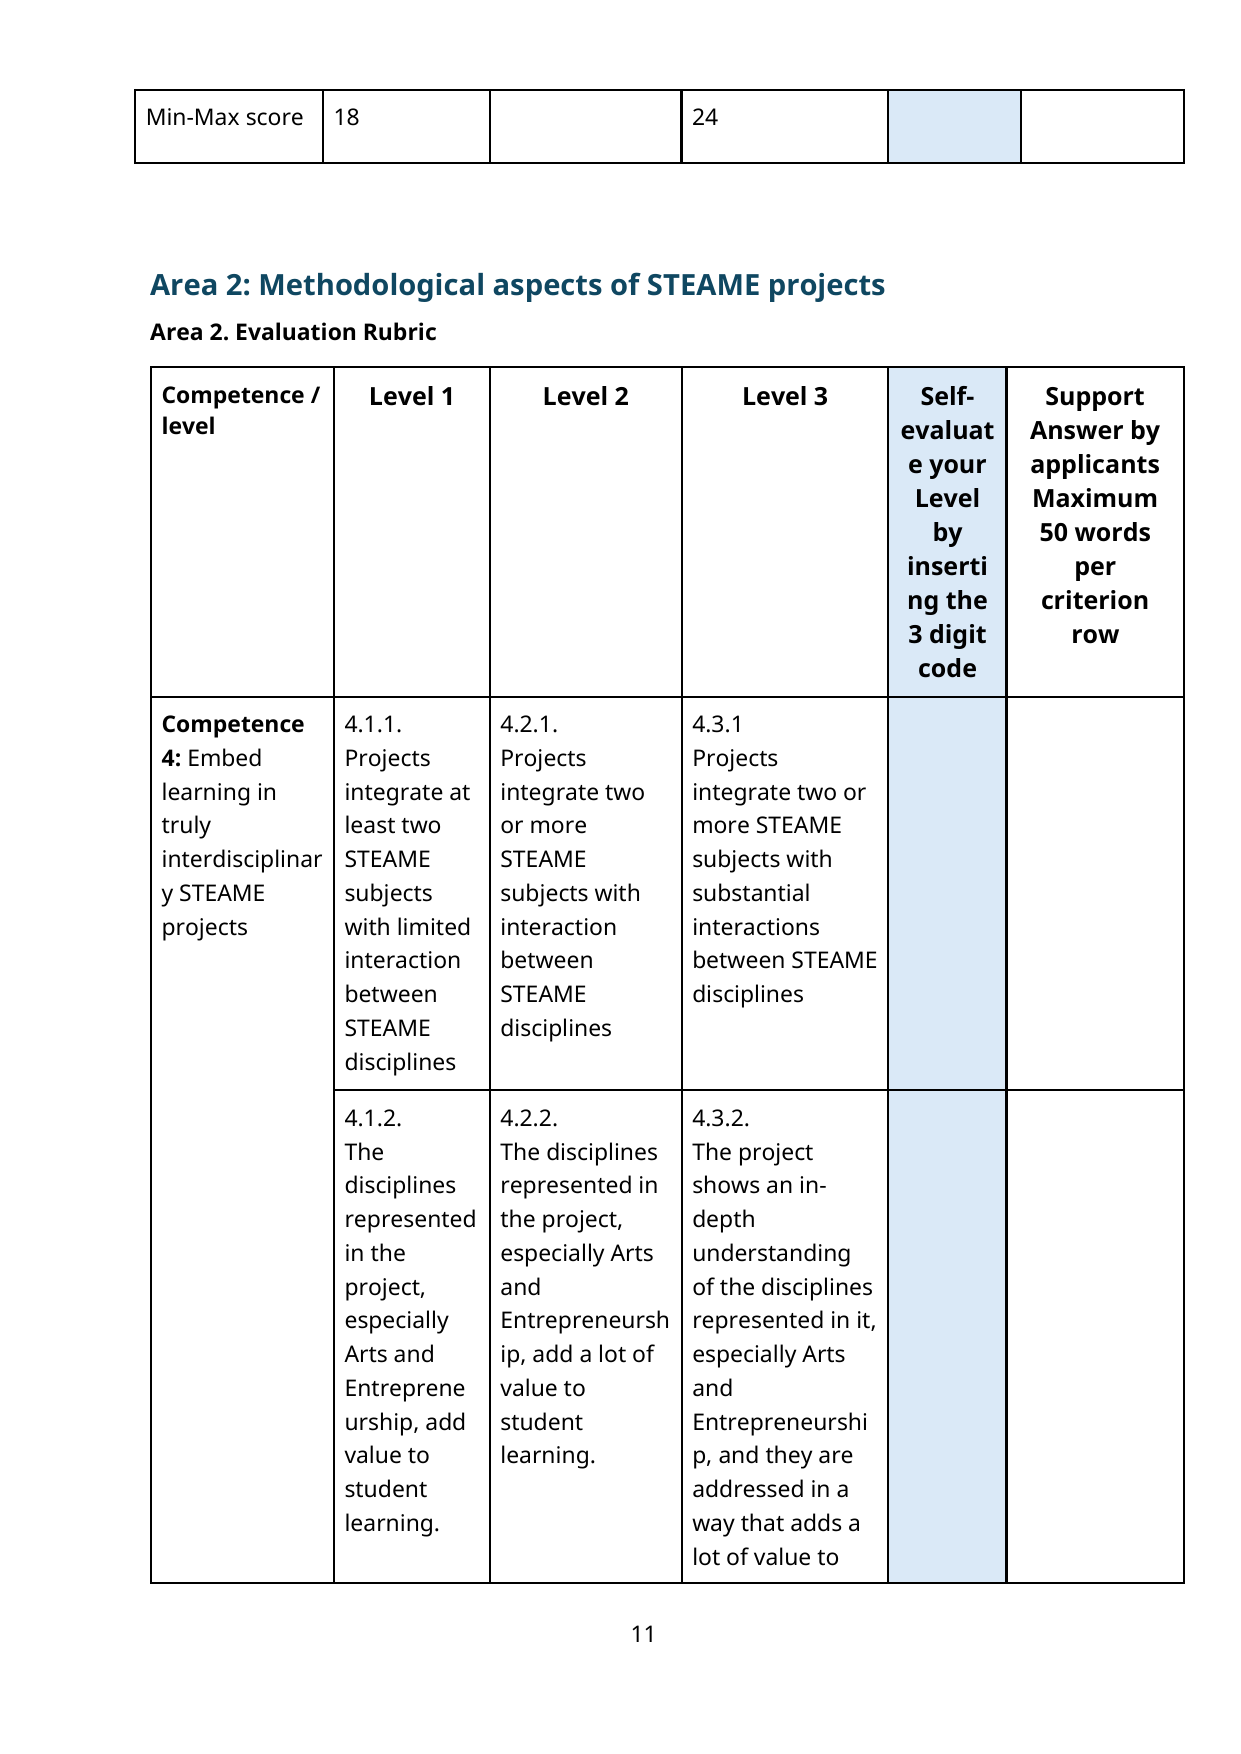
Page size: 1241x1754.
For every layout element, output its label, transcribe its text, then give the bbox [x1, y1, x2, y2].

table_cell [1008, 1091, 1183, 1582]
text Area 2. Evaluation Rubric [150, 316, 1137, 347]
table_header Competence / level [152, 368, 333, 696]
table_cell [683, 1091, 887, 1582]
table_cell [889, 1091, 1005, 1582]
table_header Self-evaluate your Level by inserting the 3 digit code [889, 368, 1005, 696]
table_cell 24 [683, 91, 887, 162]
table_cell [889, 91, 1020, 162]
table_cell Competence 4: Embed learning in truly interdisciplinary STEAME projects [152, 698, 333, 1582]
table_header Level 2 [491, 368, 681, 696]
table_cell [335, 1091, 489, 1582]
table_header Support Answer by applicants Maximum 50 words per criterion row [1008, 368, 1183, 696]
table_cell 4.3.1 Projects integrate two or more STEAME subjects with substantial interactions between STEAME disciplines [683, 698, 887, 1089]
table_header Level 3 [683, 368, 887, 696]
table_cell Min-Max score [136, 91, 322, 162]
table_cell 4.2.1. Projects integrate two or more STEAME subjects with interaction between STEAME disciplines [491, 698, 681, 1089]
table_cell [1008, 698, 1183, 1089]
table_header Level 1 [335, 368, 489, 696]
table_cell [1022, 91, 1183, 162]
table_cell [491, 91, 680, 162]
table_cell 4.1.1. Projects integrate at least two STEAME subjects with limited interaction between STEAME disciplines [335, 698, 489, 1089]
subtitle Area 2: Methodological aspects of STEAME projects [150, 264, 1137, 304]
table_cell [889, 698, 1005, 1089]
table_cell 18 [324, 91, 489, 162]
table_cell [491, 1091, 681, 1582]
